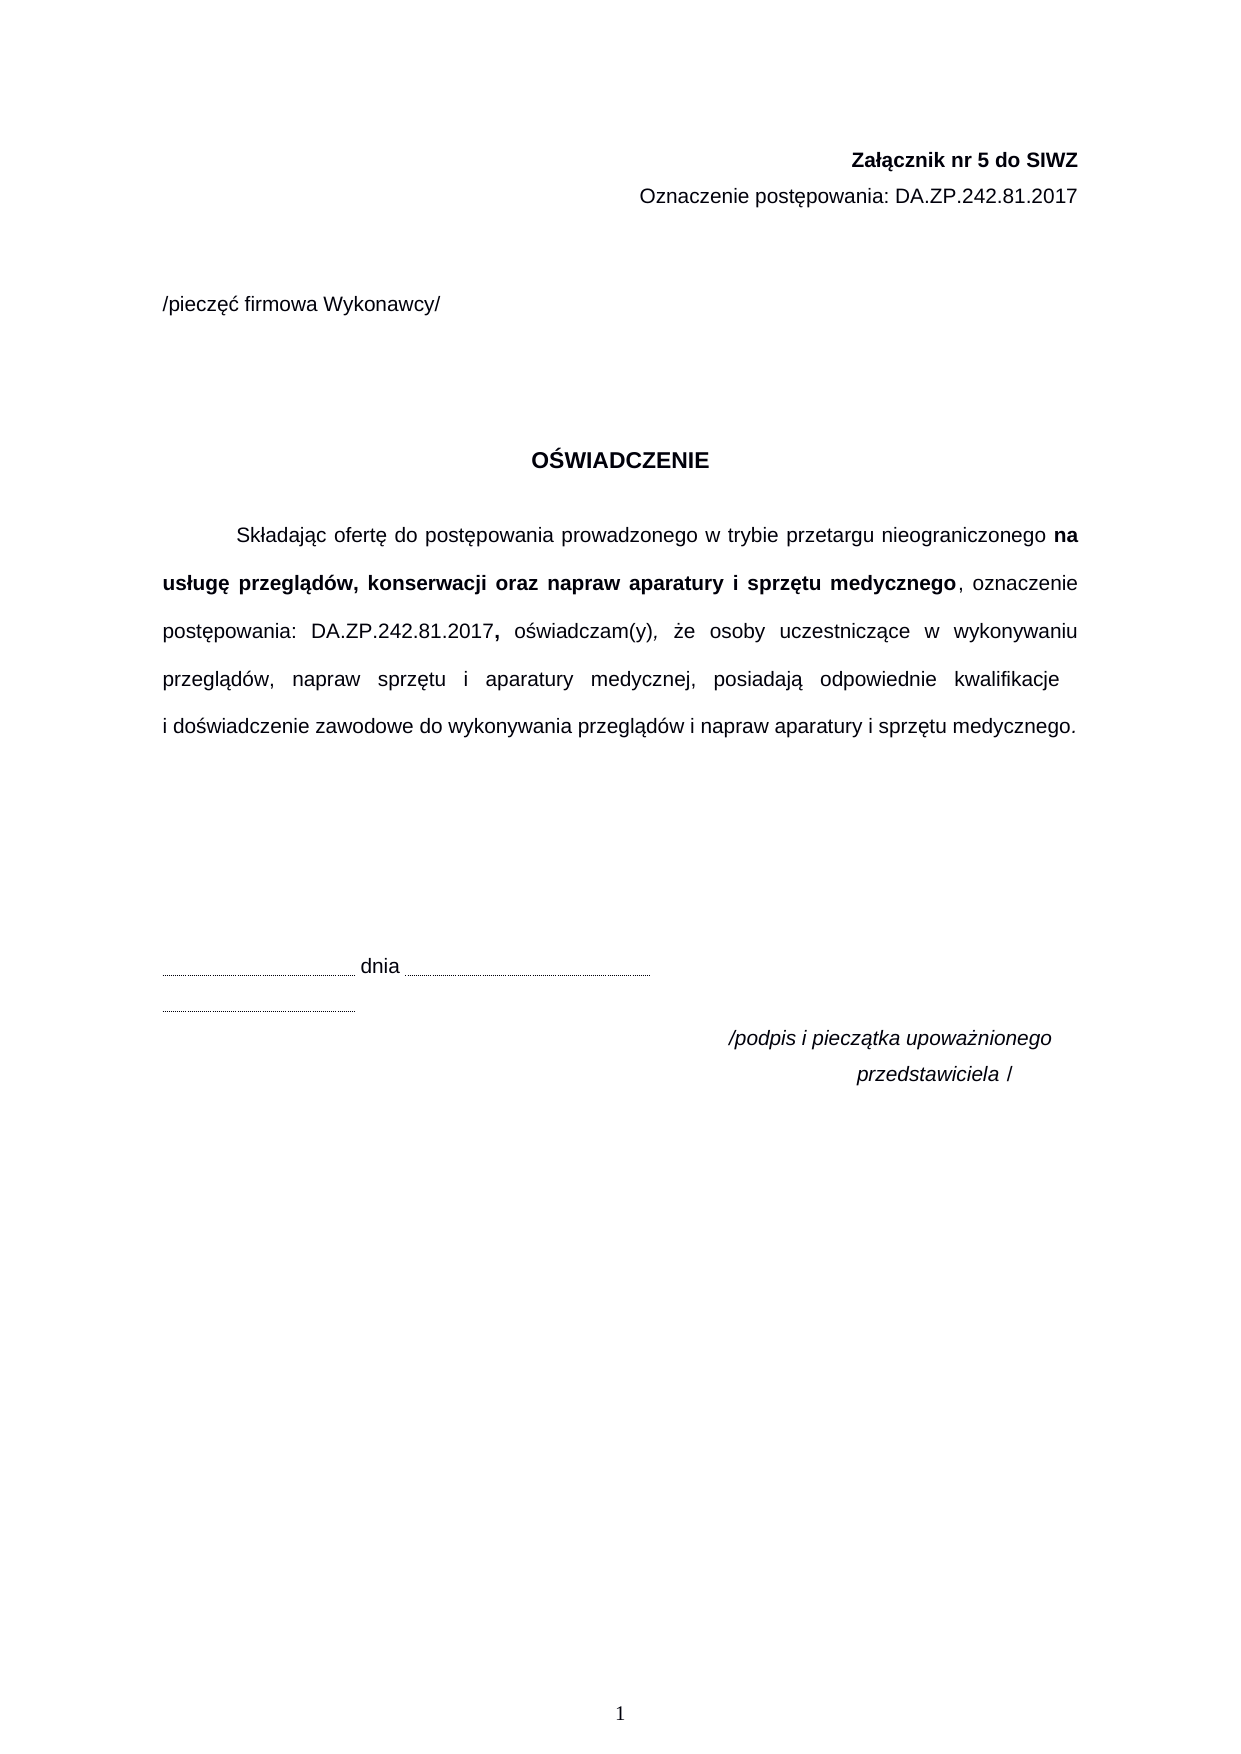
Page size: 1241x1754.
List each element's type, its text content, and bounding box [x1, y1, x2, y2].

text OŚWIADCZENIE [162, 447, 1078, 473]
text przedstawiciela / [162, 1062, 1078, 1086]
text /podpis i pieczątka upoważnionego [162, 1026, 1078, 1050]
text Składając ofertę do postępowania prowadzonego w trybie przetargu nieograniczonego na usługę przeglądów, konserwacji oraz napraw aparatury i sprzętu medycznego, oznaczenie postępowania: DA.ZP.242.81.2017, oświadczam(y), że osoby uczestniczące w wykonywaniu przeglądów, napraw sprzętu i aparatury medycznej, posiadają odpowiednie kwalifikacje i doświadczenie zawodowe do wykonywania przeglądów i napraw aparatury i sprzętu medycznego. [162, 523, 1078, 738]
text dnia [162, 954, 1078, 1014]
text Oznaczenie postępowania: DA.ZP.242.81.2017 [162, 184, 1078, 208]
text Załącznik nr 5 do SIWZ [162, 148, 1078, 172]
text /pieczęć firmowa Wykonawcy/ [162, 291, 1078, 315]
